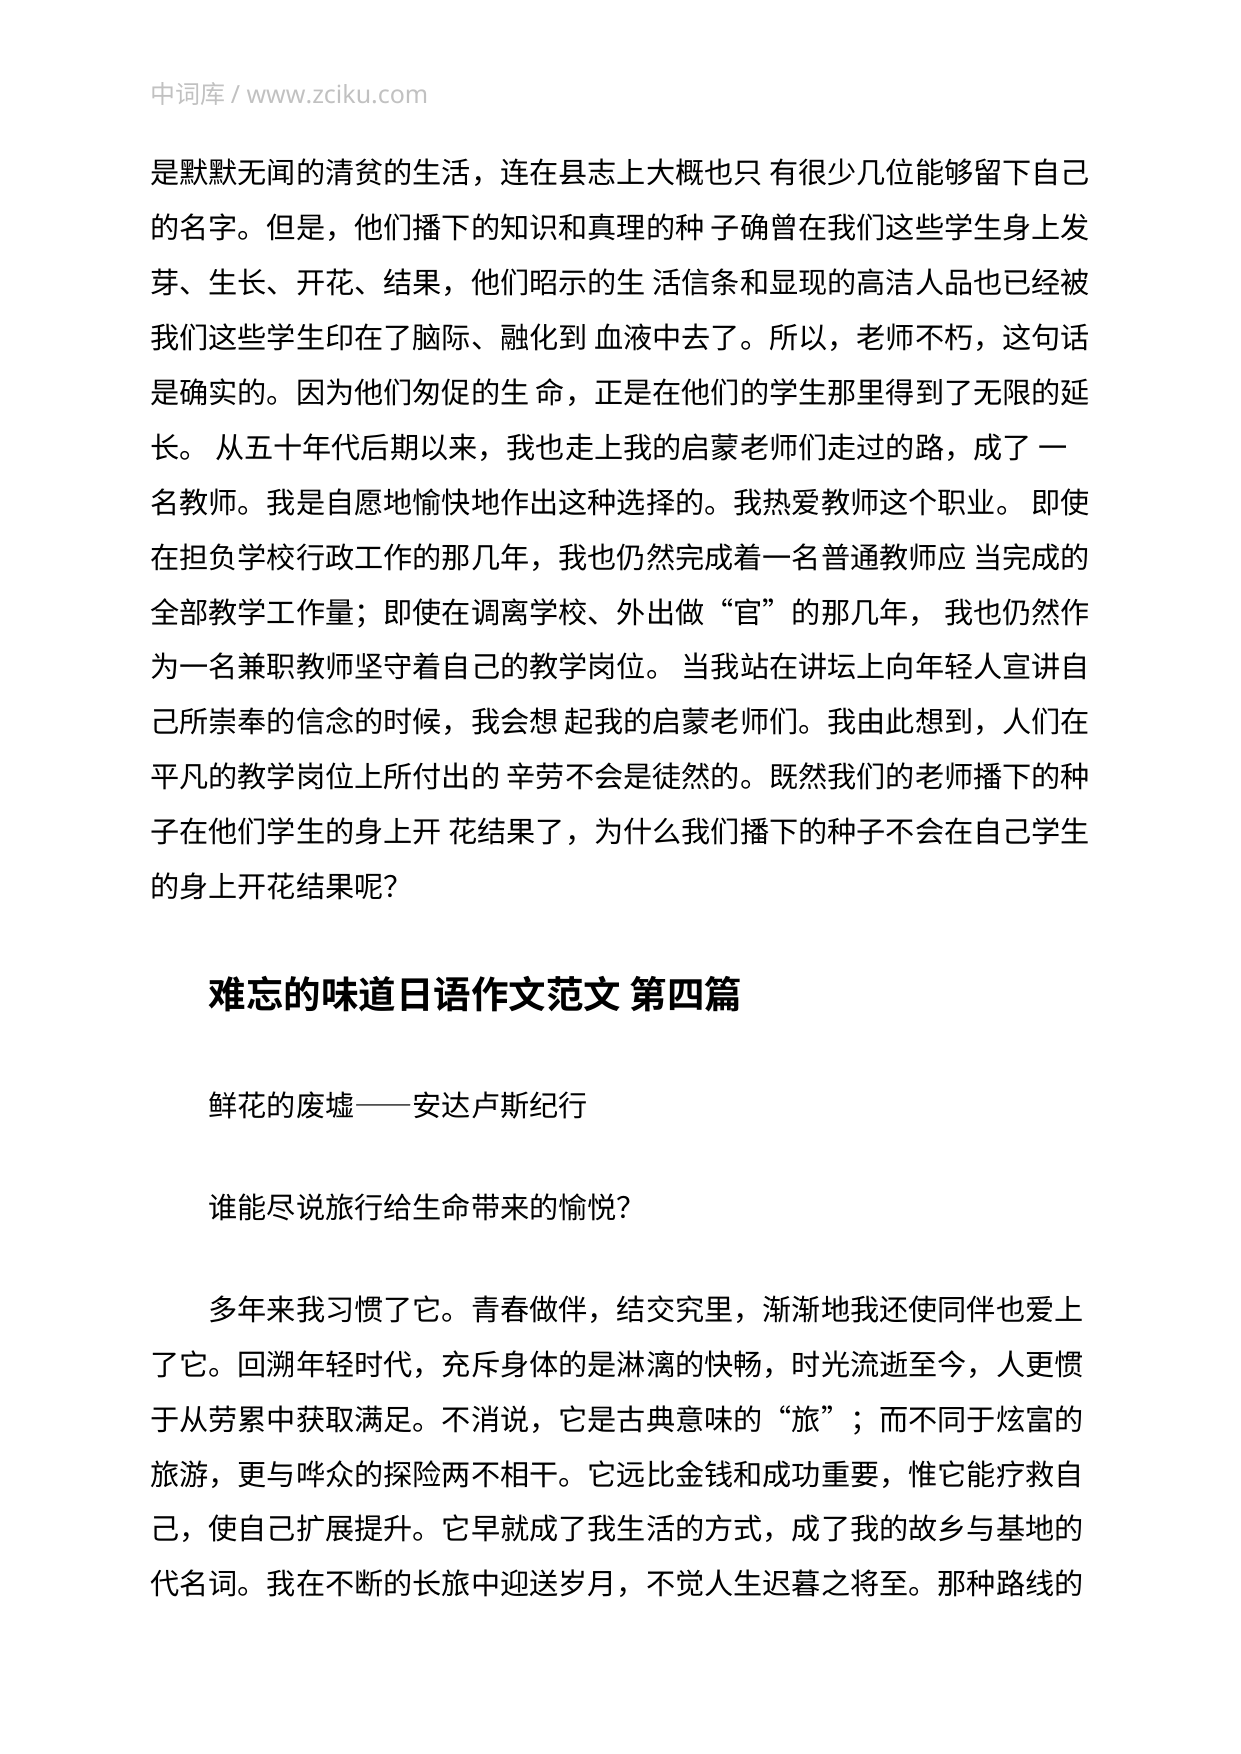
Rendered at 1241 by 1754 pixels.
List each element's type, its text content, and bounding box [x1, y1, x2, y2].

text 难忘的味道日语作文范文 第四篇 [150, 965, 1090, 1020]
text 谁能尽说旅行给生命带来的愉悦？ [150, 1184, 1090, 1227]
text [150, 1286, 1090, 1603]
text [150, 150, 1090, 906]
text 鲜花的废墟――安达卢斯纪行 [150, 1083, 1090, 1125]
